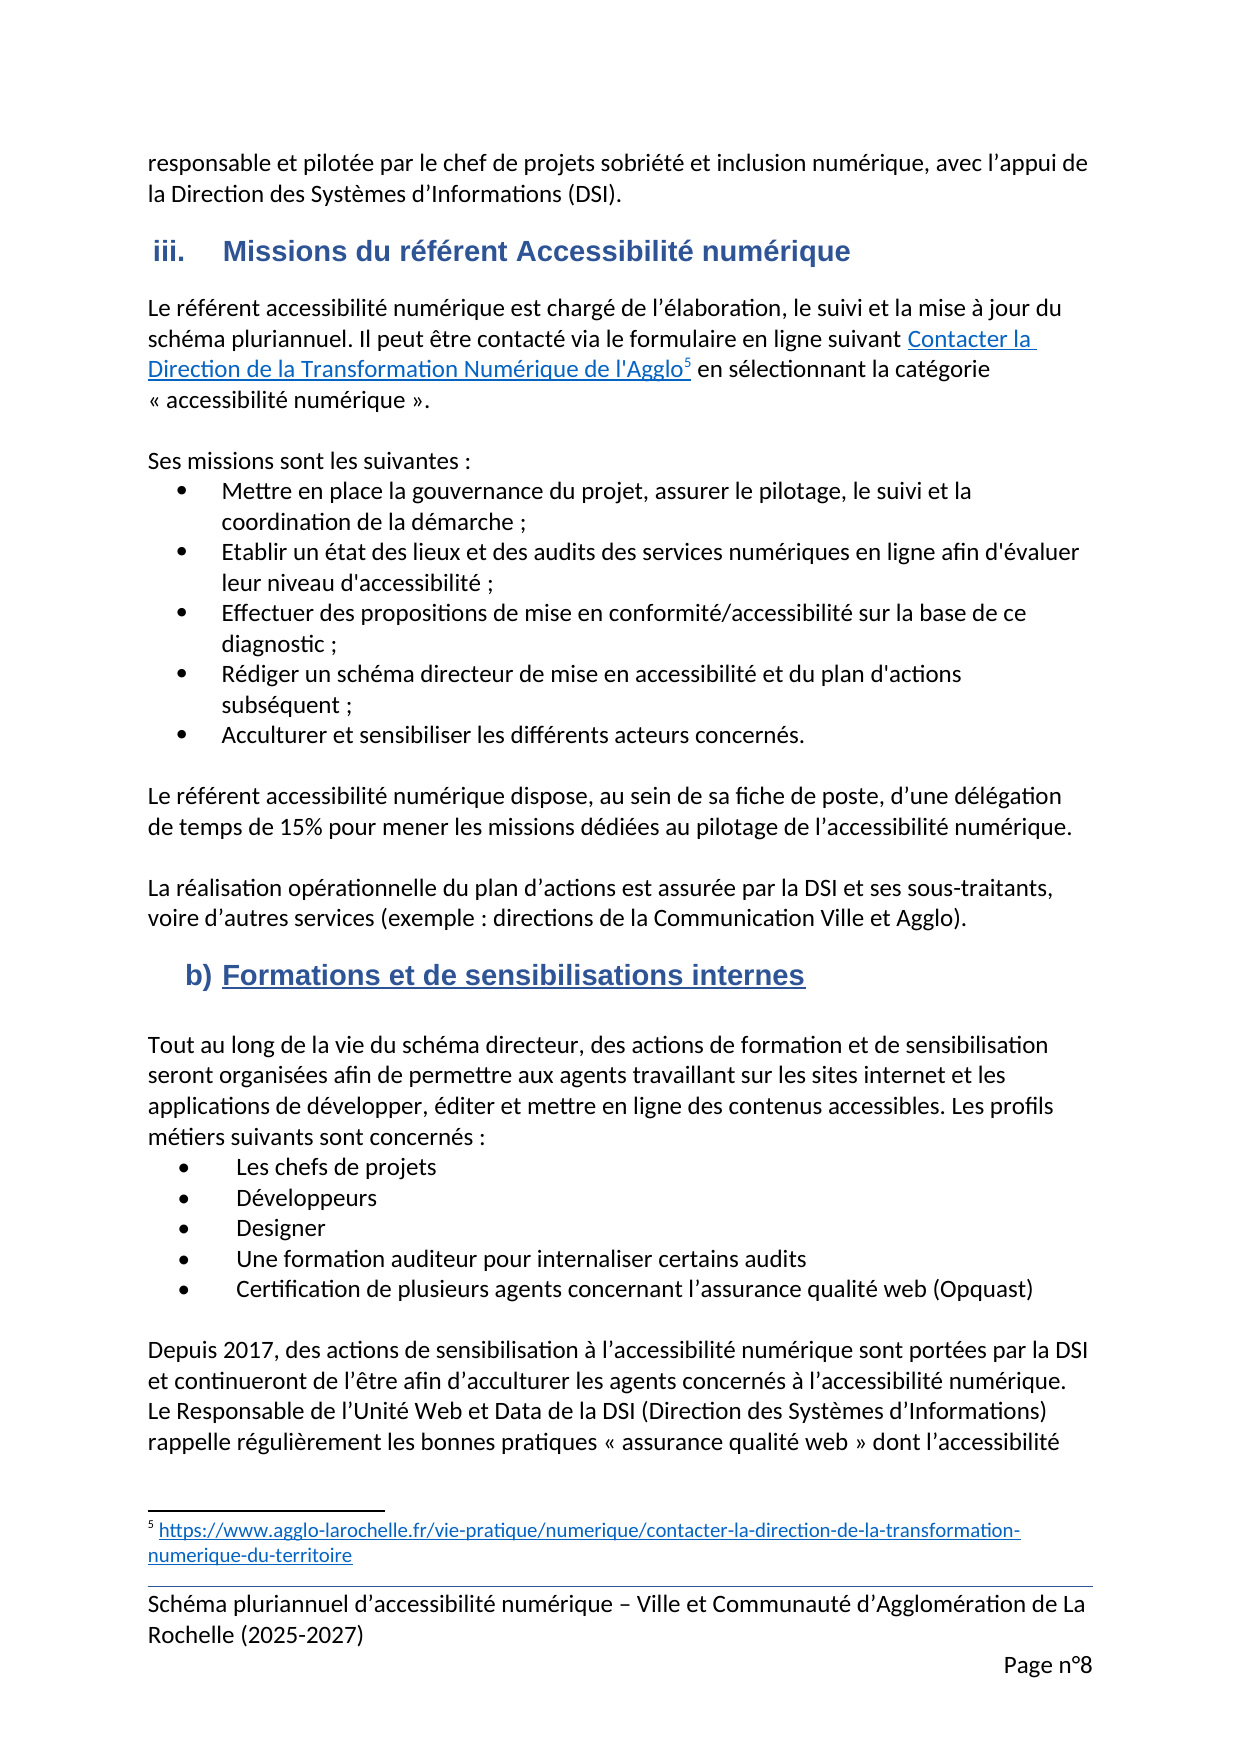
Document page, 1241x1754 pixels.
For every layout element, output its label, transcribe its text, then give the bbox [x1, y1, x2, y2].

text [148, 148, 1093, 209]
text La réalisation opérationnelle du plan d’actions est assurée par la DSI et ses sous-traitants, voire d’autres services (exemple : directions de la Communication Ville et Agglo). [148, 872, 1093, 933]
text Ses missions sont les suivantes : [148, 445, 1093, 475]
text Le référent accessibilité numérique est chargé de l’élaboration, le suivi et la mise à jour du schéma pluriannuel. Il peut être contacté via le formulaire en ligne suivant Contacter la Direction de la Transformation Numérique de l'Agglo en sélectionnant la catégorie « accessibilité numérique ». [148, 292, 1093, 414]
list Certification de plusieurs agents concernant l’assurance qualité web (Opquast) [177, 1273, 1093, 1304]
text Le référent accessibilité numérique dispose, au sein de sa fiche de poste, d’une délégation de temps de 15% pour mener les missions dédiées au pilotage de l’accessibilité numérique. [148, 781, 1093, 842]
list Rédiger un schéma directeur de mise en accessibilité et du plan d'actions subséquent ; [177, 658, 1093, 719]
list Etablir un état des lieux et des audits des services numériques en ligne afin d'évaluer leur niveau d'accessibilité ; [177, 536, 1093, 597]
list Une formation auditeur pour internaliser certains audits [177, 1243, 1093, 1273]
text Tout au long de la vie du schéma directeur, des actions de formation et de sensibilisation seront organisées afin de permettre aux agents travaillant sur les sites internet et les applications de développer, éditer et mettre en ligne des contenus accessibles. Les profils métiers suivants sont concernés : [148, 1029, 1093, 1151]
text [148, 1334, 1093, 1456]
list Les chefs de projets [177, 1151, 1093, 1182]
subtitle Formations et de sensibilisations internes [185, 958, 1093, 992]
list Effectuer des propositions de mise en conformité/accessibilité sur la base de ce diagnostic ; [177, 597, 1093, 658]
list Acculturer et sensibiliser les différents acteurs concernés. [177, 719, 1093, 750]
list Développeurs [177, 1182, 1093, 1212]
subtitle Missions du référent Accessibilité numérique [185, 234, 1093, 267]
list Designer [177, 1212, 1093, 1243]
list Mettre en place la gouvernance du projet, assurer le pilotage, le suivi et la coordination de la démarche ; [177, 475, 1093, 536]
